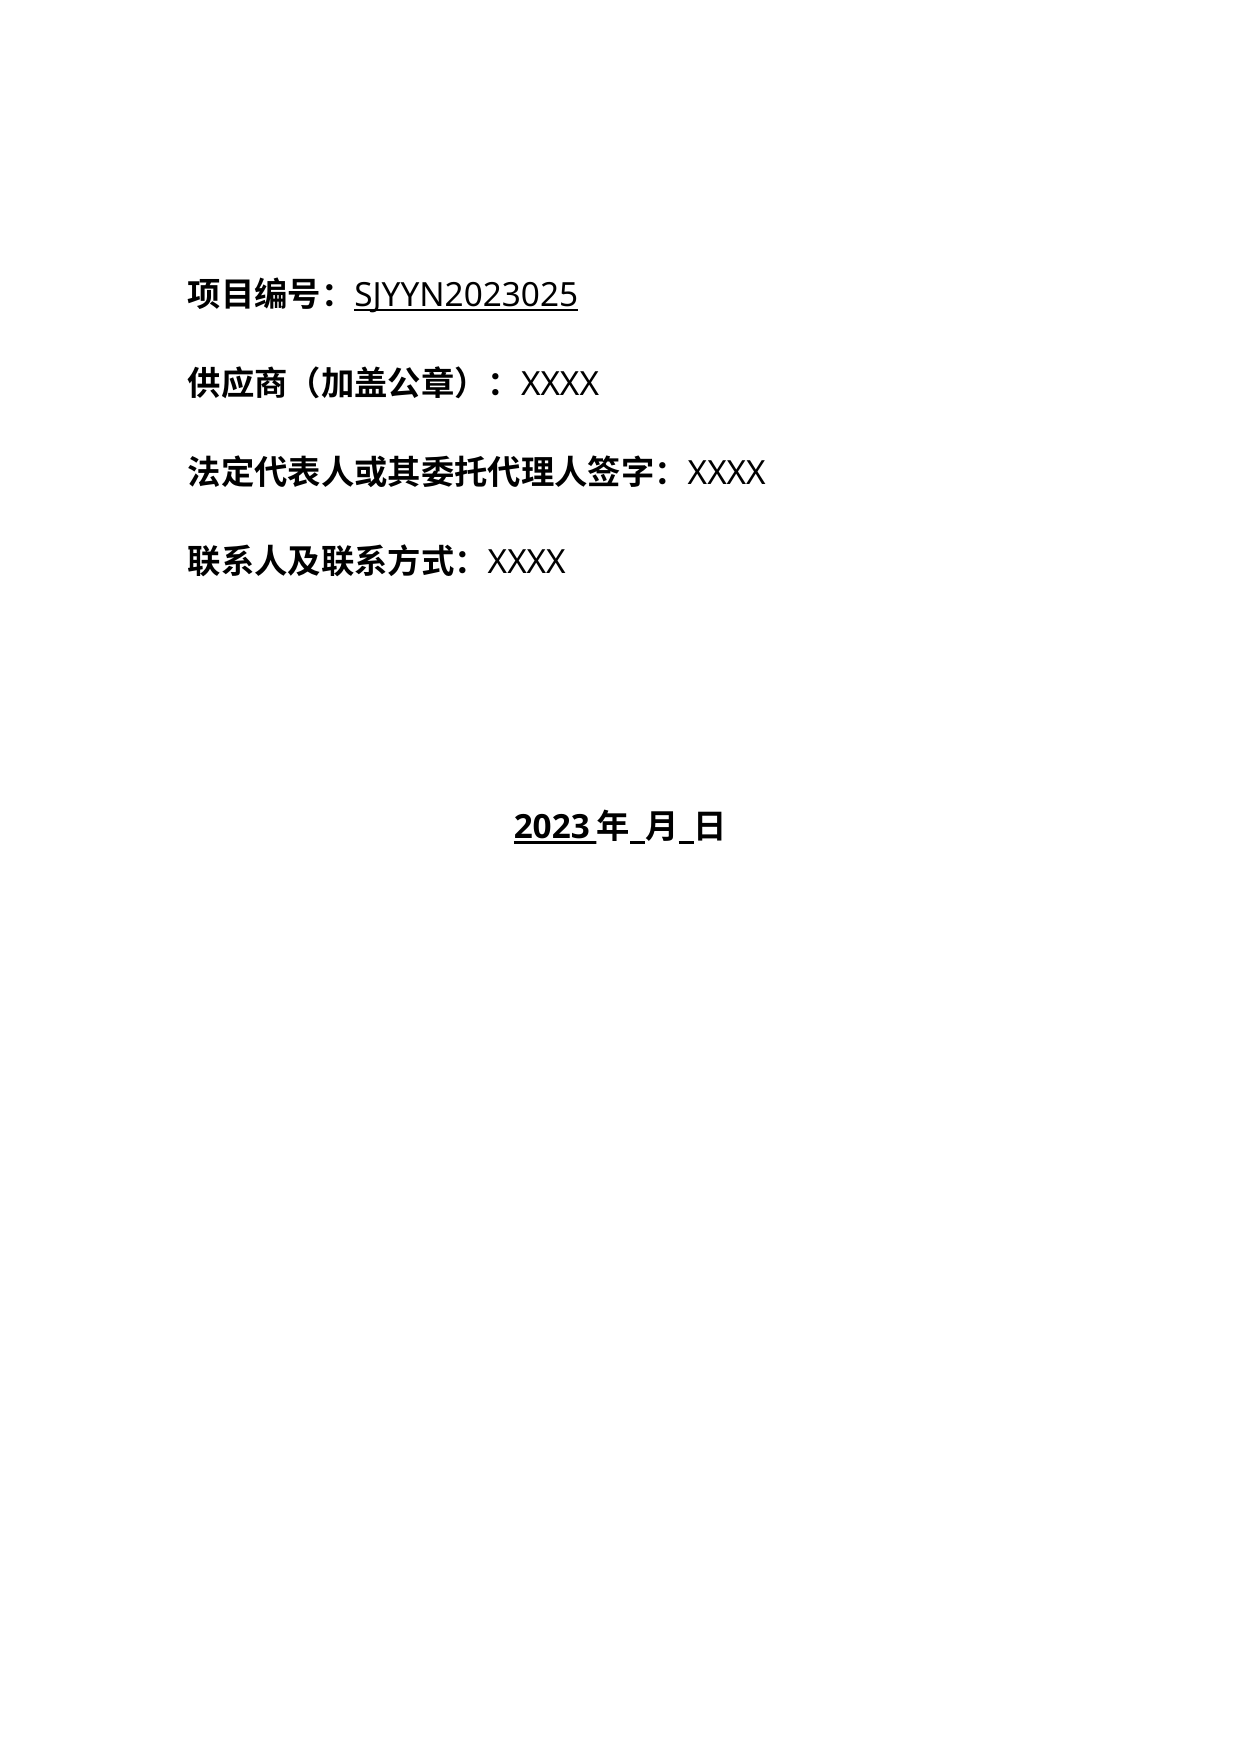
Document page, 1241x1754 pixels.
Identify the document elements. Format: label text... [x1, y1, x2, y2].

text 项目编号：SJYYN2023025 [187, 259, 1053, 324]
text 2023年 月 日 [187, 792, 1053, 857]
text 联系人及联系方式：XXXX [187, 527, 1053, 592]
text 供应商（加盖公章）：XXXX [187, 349, 1053, 414]
text 法定代表人或其委托代理人签字：XXXX [187, 438, 1053, 503]
